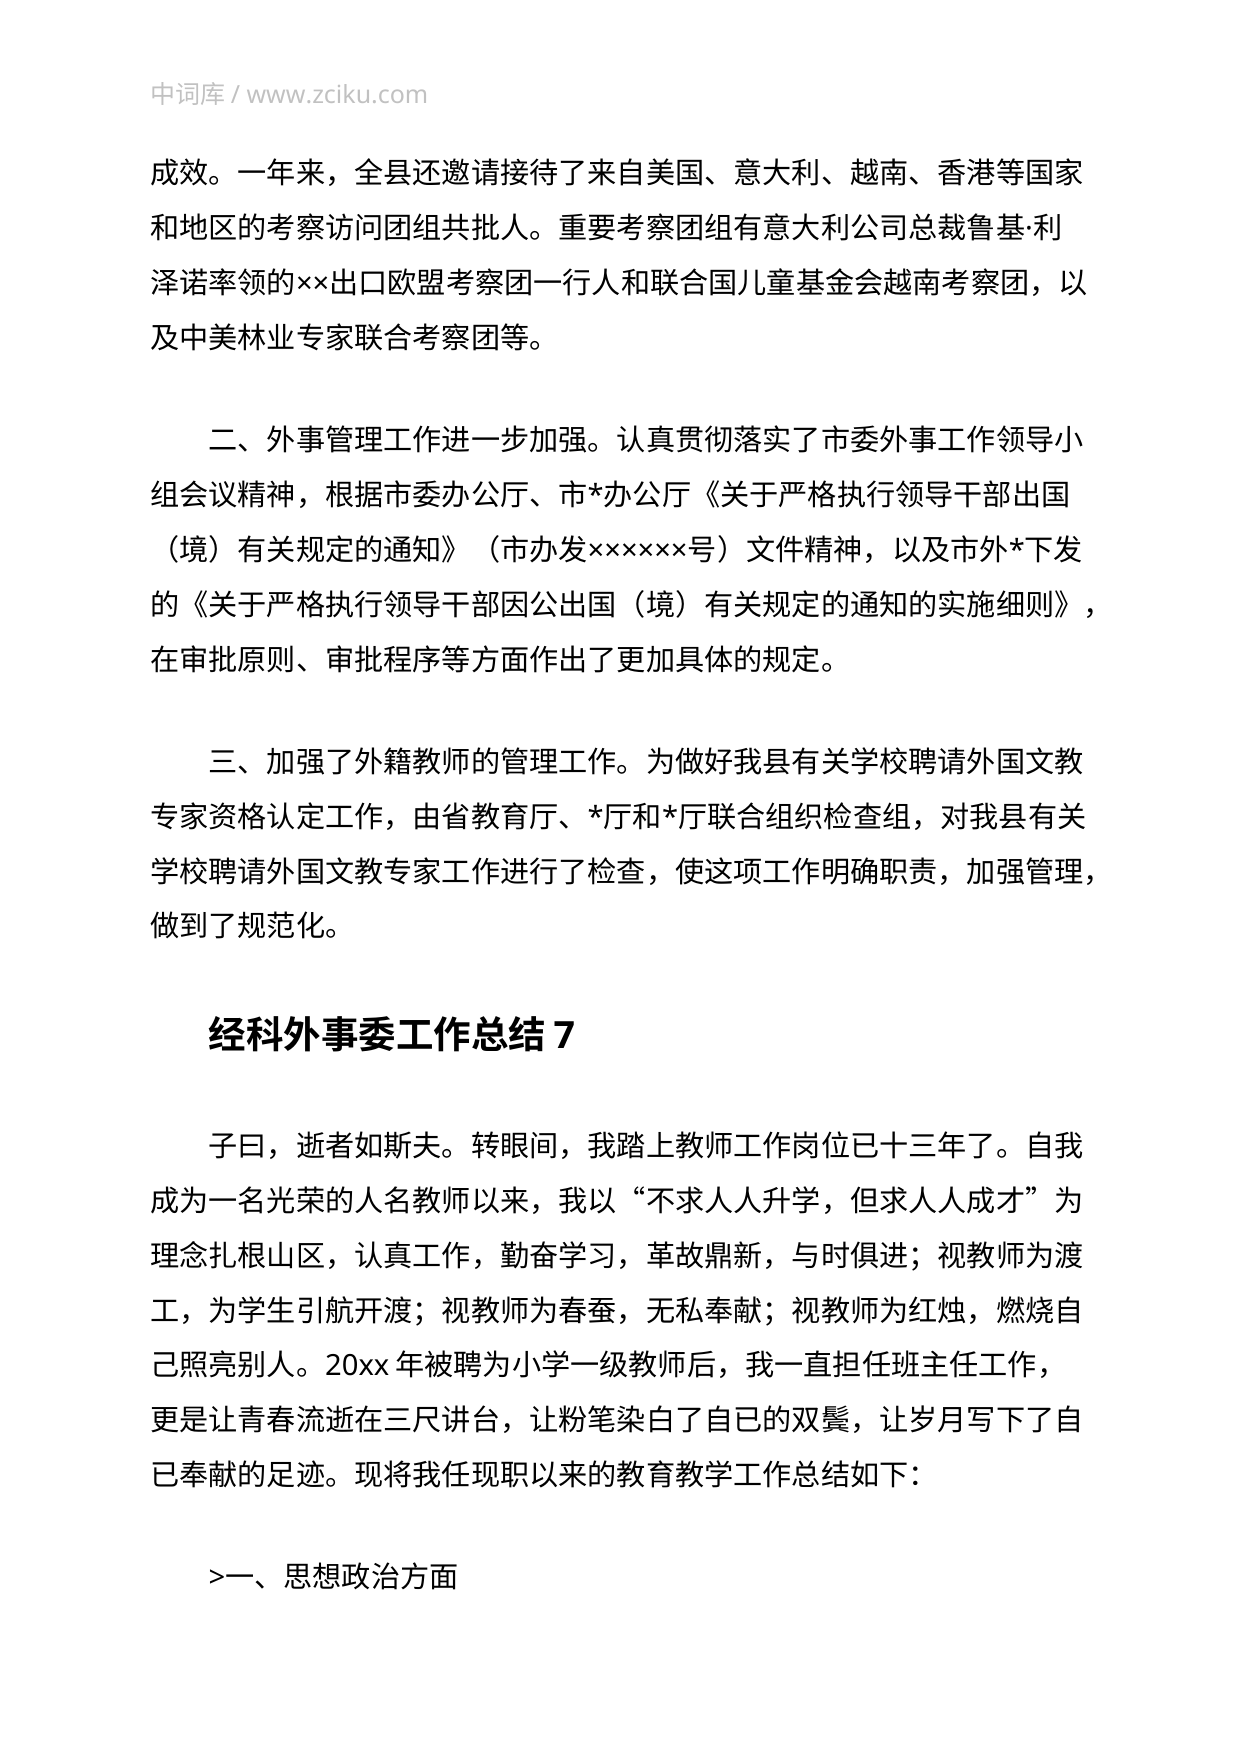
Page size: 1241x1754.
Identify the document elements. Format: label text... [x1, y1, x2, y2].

text 子曰，逝者如斯夫。转眼间，我踏上教师工作岗位已十三年了。自我成为一名光荣的人名教师以来，我以“不求人人升学，但求人人成才”为理念扎根山区，认真工作，勤奋学习，革故鼎新，与时俱进；视教师为渡工，为学生引航开渡；视教师为春蚕，无私奉献；视教师为红烛，燃烧自己照亮别人。20xx年被聘为小学一级教师后，我一直担任班主任工作，更是让青春流逝在三尺讲台，让粉笔染白了自已的双鬓，让岁月写下了自已奉献的足迹。现将我任现职以来的教育教学工作总结如下： [150, 1122, 1090, 1494]
text >一、思想政治方面 [150, 1554, 1090, 1596]
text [150, 150, 1090, 357]
text 三、加强了外籍教师的管理工作。为做好我县有关学校聘请外国文教专家资格认定工作，由省教育厅、*厅和*厅联合组织检查组，对我县有关学校聘请外国文教专家工作进行了检查，使这项工作明确职责，加强管理，做到了规范化。 [150, 738, 1090, 945]
text 经科外事委工作总结7 [150, 1005, 1090, 1059]
text 二、外事管理工作进一步加强。认真贯彻落实了市委外事工作领导小组会议精神，根据市委办公厅、市*办公厅《关于严格执行领导干部出国（境）有关规定的通知》（市办发××××××号）文件精神，以及市外*下发的《关于严格执行领导干部因公出国（境）有关规定的通知的实施细则》，在审批原则、审批程序等方面作出了更加具体的规定。 [150, 417, 1090, 679]
